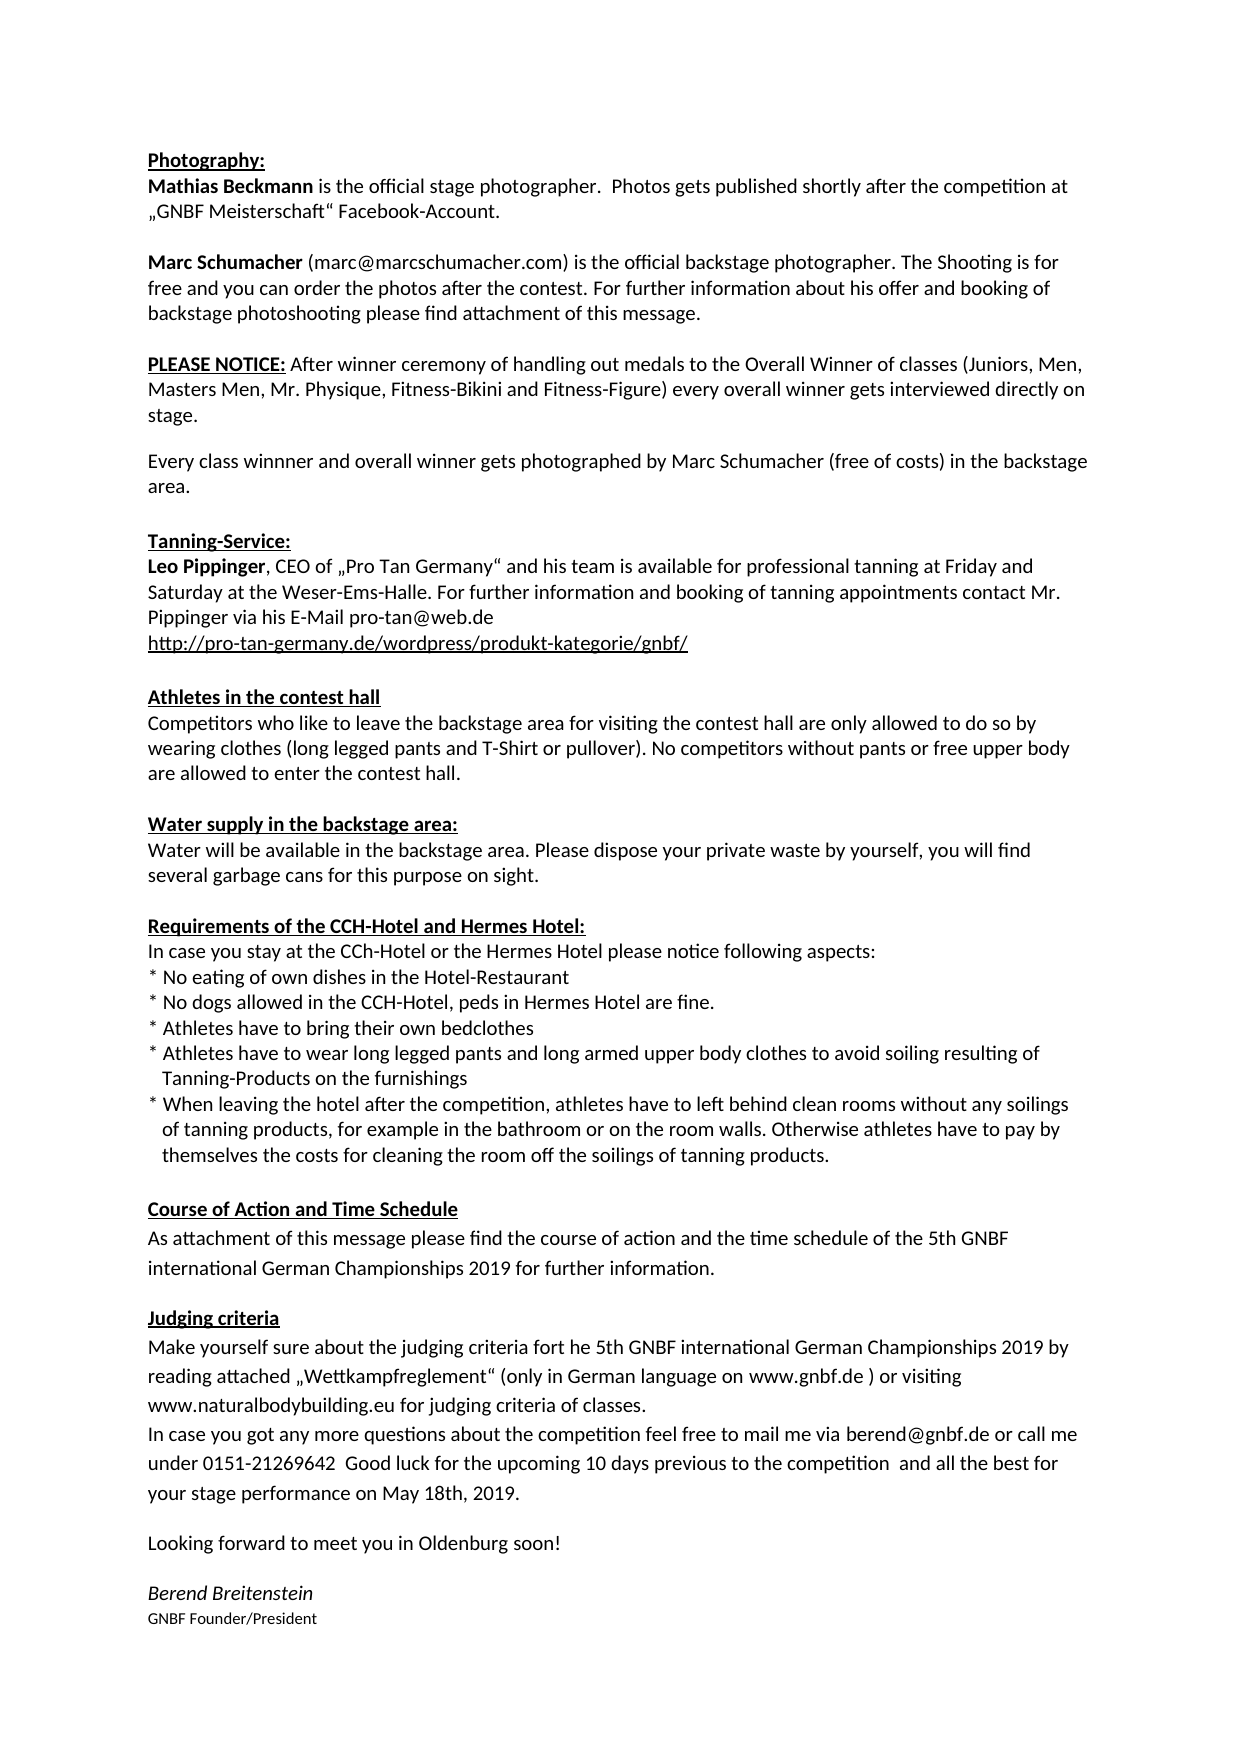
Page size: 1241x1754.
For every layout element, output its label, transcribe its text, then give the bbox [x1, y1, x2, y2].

text Judging criteria Make yourself sure about the judging criteria fort he 5th GNBF international German Championships 2019 by reading attached „Wettkampfreglement“ (only in German language on www.gnbf.de ) or visiting www.naturalbodybuilding.eu for judging criteria of classes. In case you got any more questions about the competition feel free to mail me via berend@gnbf.de or call me under 0151-21269642 Good luck for the upcoming 10 days previous to the competition and all the best for your stage performance on May 18th, 2019. [148, 1305, 1093, 1505]
text Course of Action and Time Schedule As attachment of this message please find the course of action and the time schedule of the 5th GNBF international German Championships 2019 for further information. [148, 1196, 1093, 1280]
text Photography: Mathias Beckmann is the official stage photographer. Photos gets published shortly after the competition at „GNBF Meisterschaft“ Facebook-Account. Marc Schumacher (marc@marcschumacher.com) is the official backstage photographer. The Shooting is for free and you can order the photos after the contest. For further information about his offer and booking of backstage photoshooting please find attachment of this message. PLEASE NOTICE: After winner ceremony of handling out medals to the Overall Winner of classes (Juniors, Men, Masters Men, Mr. Physique, Fitness-Bikini and Fitness-Figure) every overall winner gets interviewed directly on stage. [148, 148, 1093, 427]
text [148, 1580, 1093, 1628]
text Looking forward to meet you in Oldenburg soon! [148, 1530, 1093, 1555]
text Every class winnner and overall winner gets photographed by Marc Schumacher (free of costs) in the backstage area. [148, 448, 1093, 499]
text Athletes in the contest hall Competitors who like to leave the backstage area for visiting the contest hall are only allowed to do so by wearing clothes (long legged pants and T-Shirt or pullover). No competitors without pants or free upper body are allowed to enter the contest hall. Water supply in the backstage area: Water will be available in the backstage area. Please dispose your private waste by yourself, you will find several garbage cans for this purpose on sight. Requirements of the CCH-Hotel and Hermes Hotel: In case you stay at the CCh-Hotel or the Hermes Hotel please notice following aspects: * No eating of own dishes in the Hotel-Restaurant * No dogs allowed in the CCH-Hotel, peds in Hermes Hotel are fine. * Athletes have to bring their own bedclothes * Athletes have to wear long legged pants and long armed upper body clothes to avoid soiling resulting of Tanning-Products on the furnishings * When leaving the hotel after the competition, athletes have to left behind clean rooms without any soilings of tanning products, for example in the bathroom or on the room walls. Otherwise athletes have to pay by themselves the costs for cleaning the room off the soilings of tanning products. [148, 684, 1093, 1167]
text Tanning-Service: Leo Pippinger, CEO of „Pro Tan Germany“ and his team is available for professional tanning at Friday and Saturday at the Weser-Ems-Halle. For further information and booking of tanning appointments contact Mr. Pippinger via his E-Mail pro-tan@web.de http://pro-tan-germany.de/wordpress/produkt-kategorie/gnbf/ [148, 528, 1093, 655]
